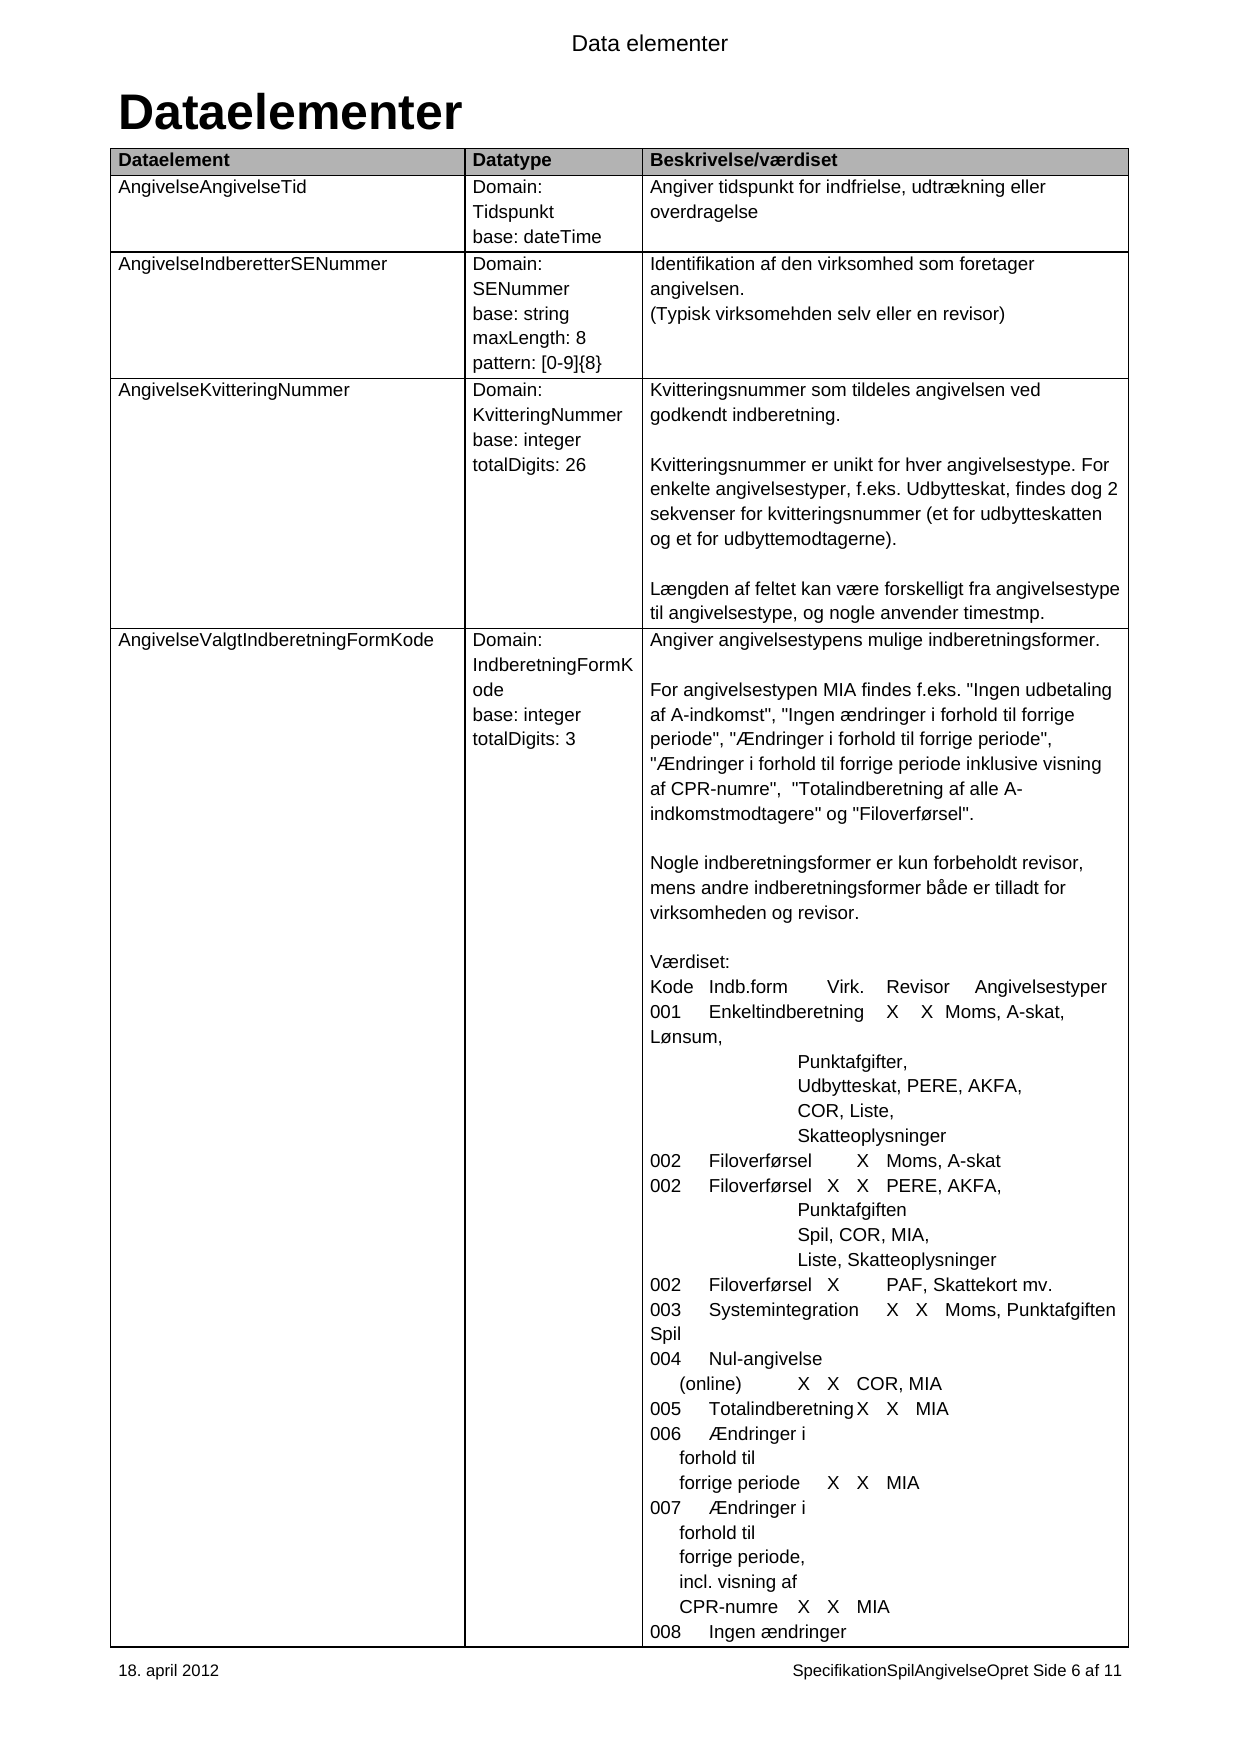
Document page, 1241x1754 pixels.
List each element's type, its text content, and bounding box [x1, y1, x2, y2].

table_cell Domain: SENummer base: string maxLength: 8 pattern: [0-9]{8} [466, 253, 642, 377]
table_cell Domain: KvitteringNummer base: integer totalDigits: 26 [466, 379, 642, 627]
table_cell AngivelseIndberetterSENummer [111, 253, 464, 377]
table_cell AngivelseAngivelseTid [111, 176, 464, 251]
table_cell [643, 629, 1128, 1646]
table_cell Kvitteringsnummer som tildeles angivelsen ved godkendt indberetning. Kvitteringsnummer er unikt for hver angivelsestype. For enkelte angivelsestyper, f.eks. Udbytteskat, findes dog 2 sekvenser for kvitteringsnummer (et for udbytteskatten og et for udbyttemodtagerne). Længden af feltet kan være forskelligt fra angivelsestype til angivelsestype, og nogle anvender timestmp. [643, 379, 1128, 627]
table_cell AngivelseKvitteringNummer [111, 379, 464, 627]
table_cell Domain: Tidspunkt base: dateTime [466, 176, 642, 251]
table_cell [111, 629, 464, 1646]
table_header Datatype [466, 149, 642, 175]
table_cell Identifikation af den virksomhed som foretager angivelsen. (Typisk virksomehden selv eller en revisor) [643, 253, 1128, 377]
text Dataelementer [118, 82, 1181, 140]
table_cell Angiver tidspunkt for indfrielse, udtrækning eller overdragelse [643, 176, 1128, 251]
table_header Beskrivelse/værdiset [643, 149, 1128, 175]
table_header Dataelement [111, 149, 464, 175]
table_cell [466, 629, 642, 1646]
